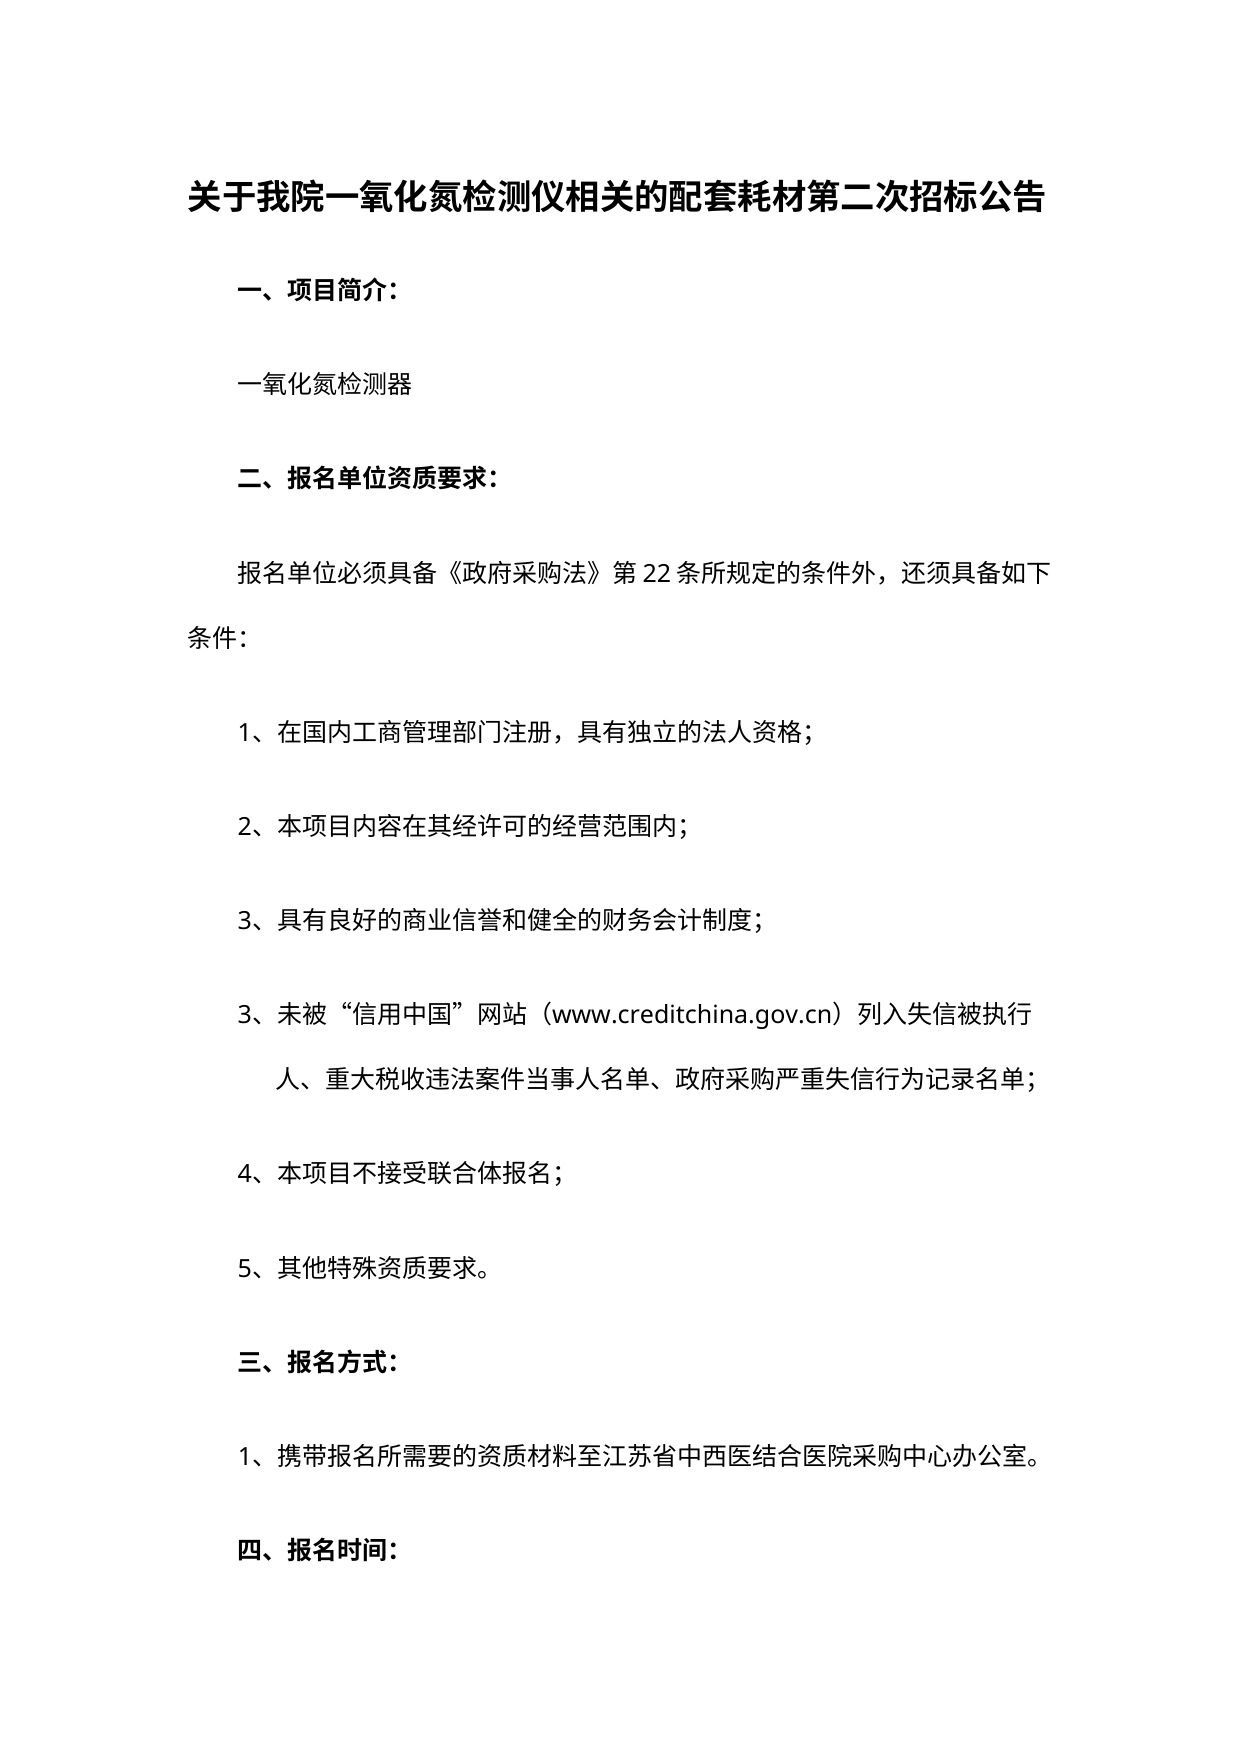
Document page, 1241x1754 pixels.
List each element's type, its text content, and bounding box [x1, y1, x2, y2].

text 3、具有良好的商业信誉和健全的财务会计制度； [237, 886, 1053, 951]
text 四、报名时间： [187, 1516, 1053, 1581]
text 2、本项目内容在其经许可的经营范围内； [237, 792, 1053, 857]
text 5、其他特殊资质要求。 [237, 1234, 1053, 1299]
text 报名单位必须具备《政府采购法》第22条所规定的条件外，还须具备如下条件： [187, 539, 1053, 669]
text 二、报名单位资质要求： [187, 444, 1053, 509]
text 一氧化氮检测器 [187, 350, 1053, 415]
text 一、项目简介： [187, 256, 1053, 321]
text 1、携带报名所需要的资质材料至江苏省中西医结合医院采购中心办公室。 [187, 1422, 1053, 1487]
text 1、在国内工商管理部门注册，具有独立的法人资格； [237, 698, 1053, 763]
text 三、报名方式： [187, 1328, 1053, 1393]
text 4、本项目不接受联合体报名； [237, 1139, 1053, 1204]
text 关于我院一氧化氮检测仪相关的配套耗材第二次招标公告 [187, 162, 1053, 227]
text 3、未被“信用中国”网站（www.creditchina.gov.cn）列入失信被执行人、重大税收违法案件当事人名单、政府采购严重失信行为记录名单； [237, 980, 1053, 1110]
